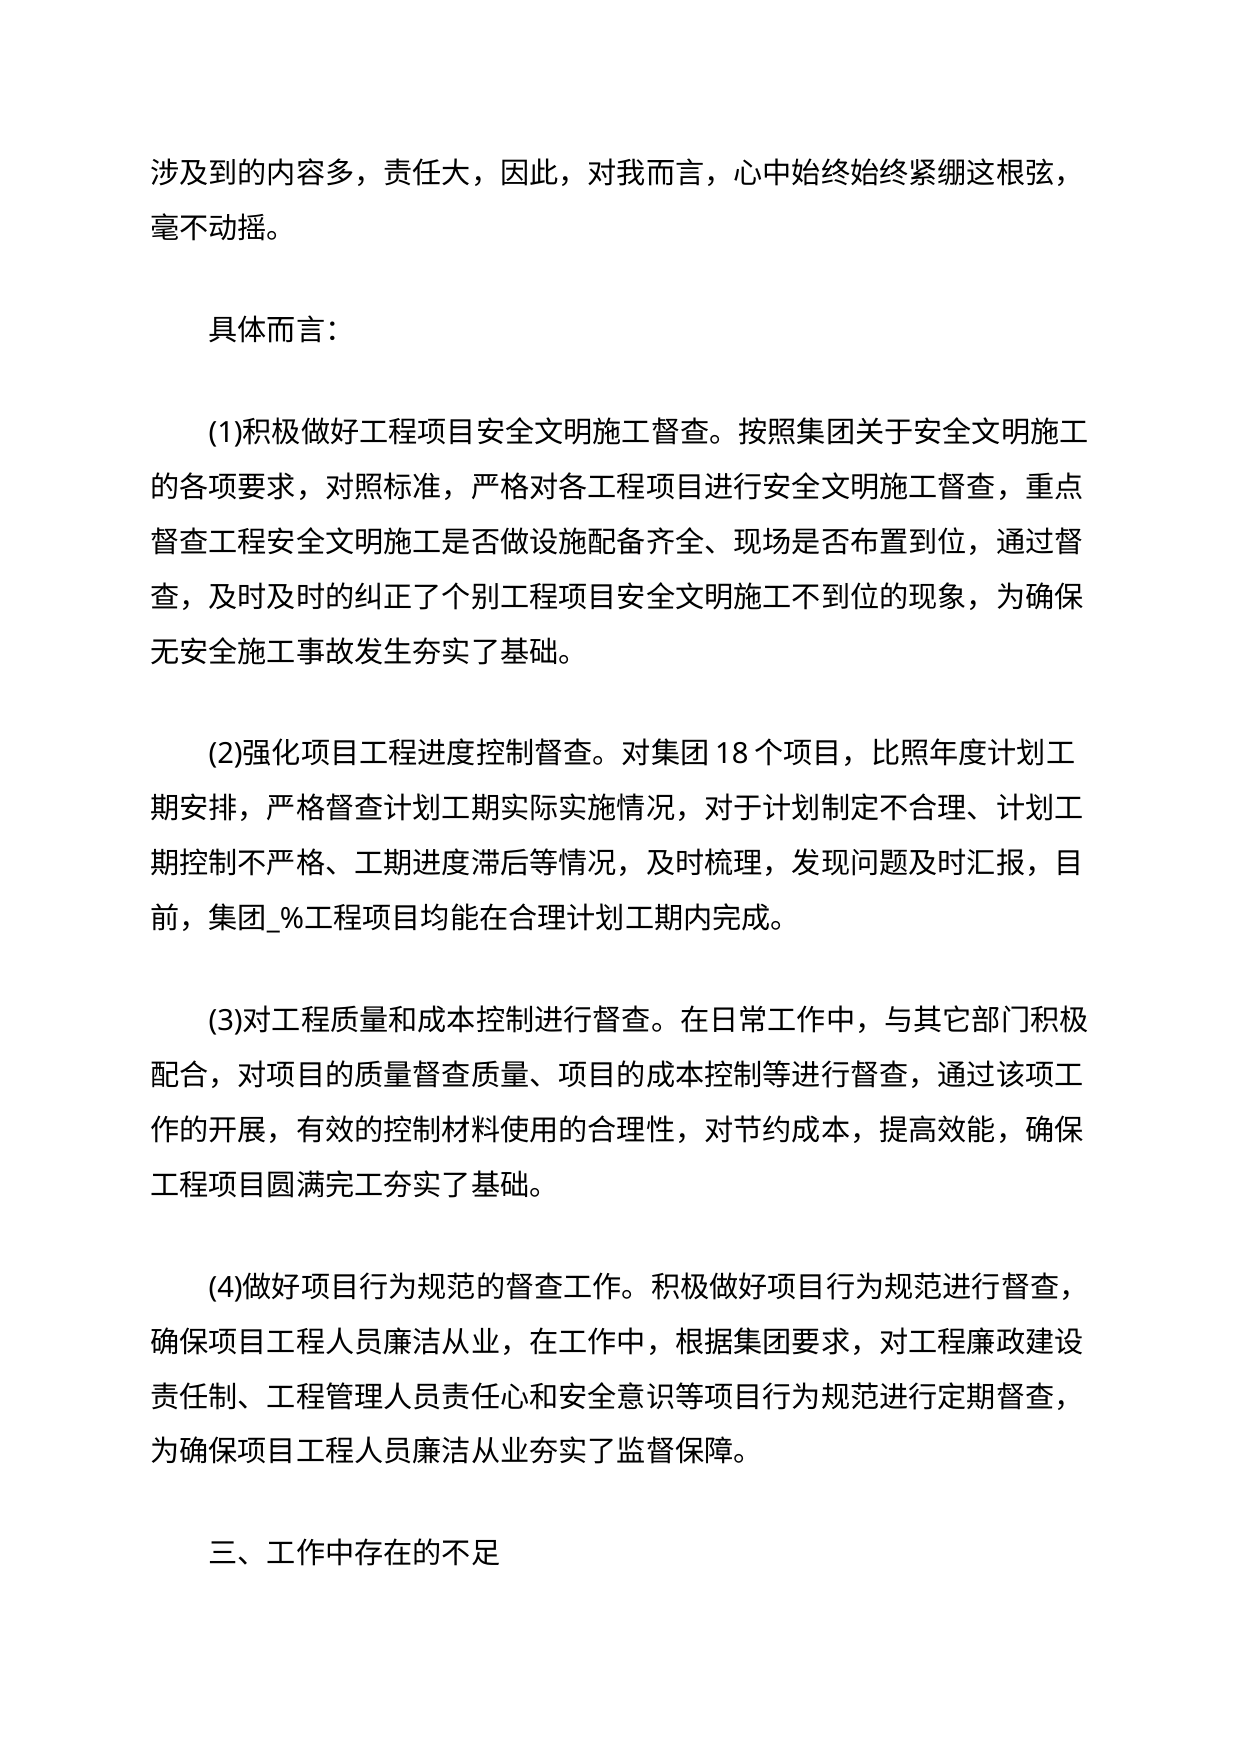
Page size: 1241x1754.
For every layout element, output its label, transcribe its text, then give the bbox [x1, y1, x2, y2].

text (2)强化项目工程进度控制督查。对集团18个项目，比照年度计划工期安排，严格督查计划工期实际实施情况，对于计划制定不合理、计划工期控制不严格、工期进度滞后等情况，及时梳理，发现问题及时汇报，目前，集团_%工程项目均能在合理计划工期内完成。 [150, 730, 1090, 937]
text (3)对工程质量和成本控制进行督查。在日常工作中，与其它部门积极配合，对项目的质量督查质量、项目的成本控制等进行督查，通过该项工作的开展，有效的控制材料使用的合理性，对节约成本，提高效能，确保工程项目圆满完工夯实了基础。 [150, 997, 1090, 1204]
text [150, 150, 1090, 247]
text 具体而言： [150, 307, 1090, 349]
text 三、工作中存在的不足 [150, 1530, 1090, 1572]
text (1)积极做好工程项目安全文明施工督查。按照集团关于安全文明施工的各项要求，对照标准，严格对各工程项目进行安全文明施工督查，重点督查工程安全文明施工是否做设施配备齐全、现场是否布置到位，通过督查，及时及时的纠正了个别工程项目安全文明施工不到位的现象，为确保无安全施工事故发生夯实了基础。 [150, 408, 1090, 670]
text (4)做好项目行为规范的督查工作。积极做好项目行为规范进行督查，确保项目工程人员廉洁从业，在工作中，根据集团要求，对工程廉政建设责任制、工程管理人员责任心和安全意识等项目行为规范进行定期督查，为确保项目工程人员廉洁从业夯实了监督保障。 [150, 1263, 1090, 1470]
